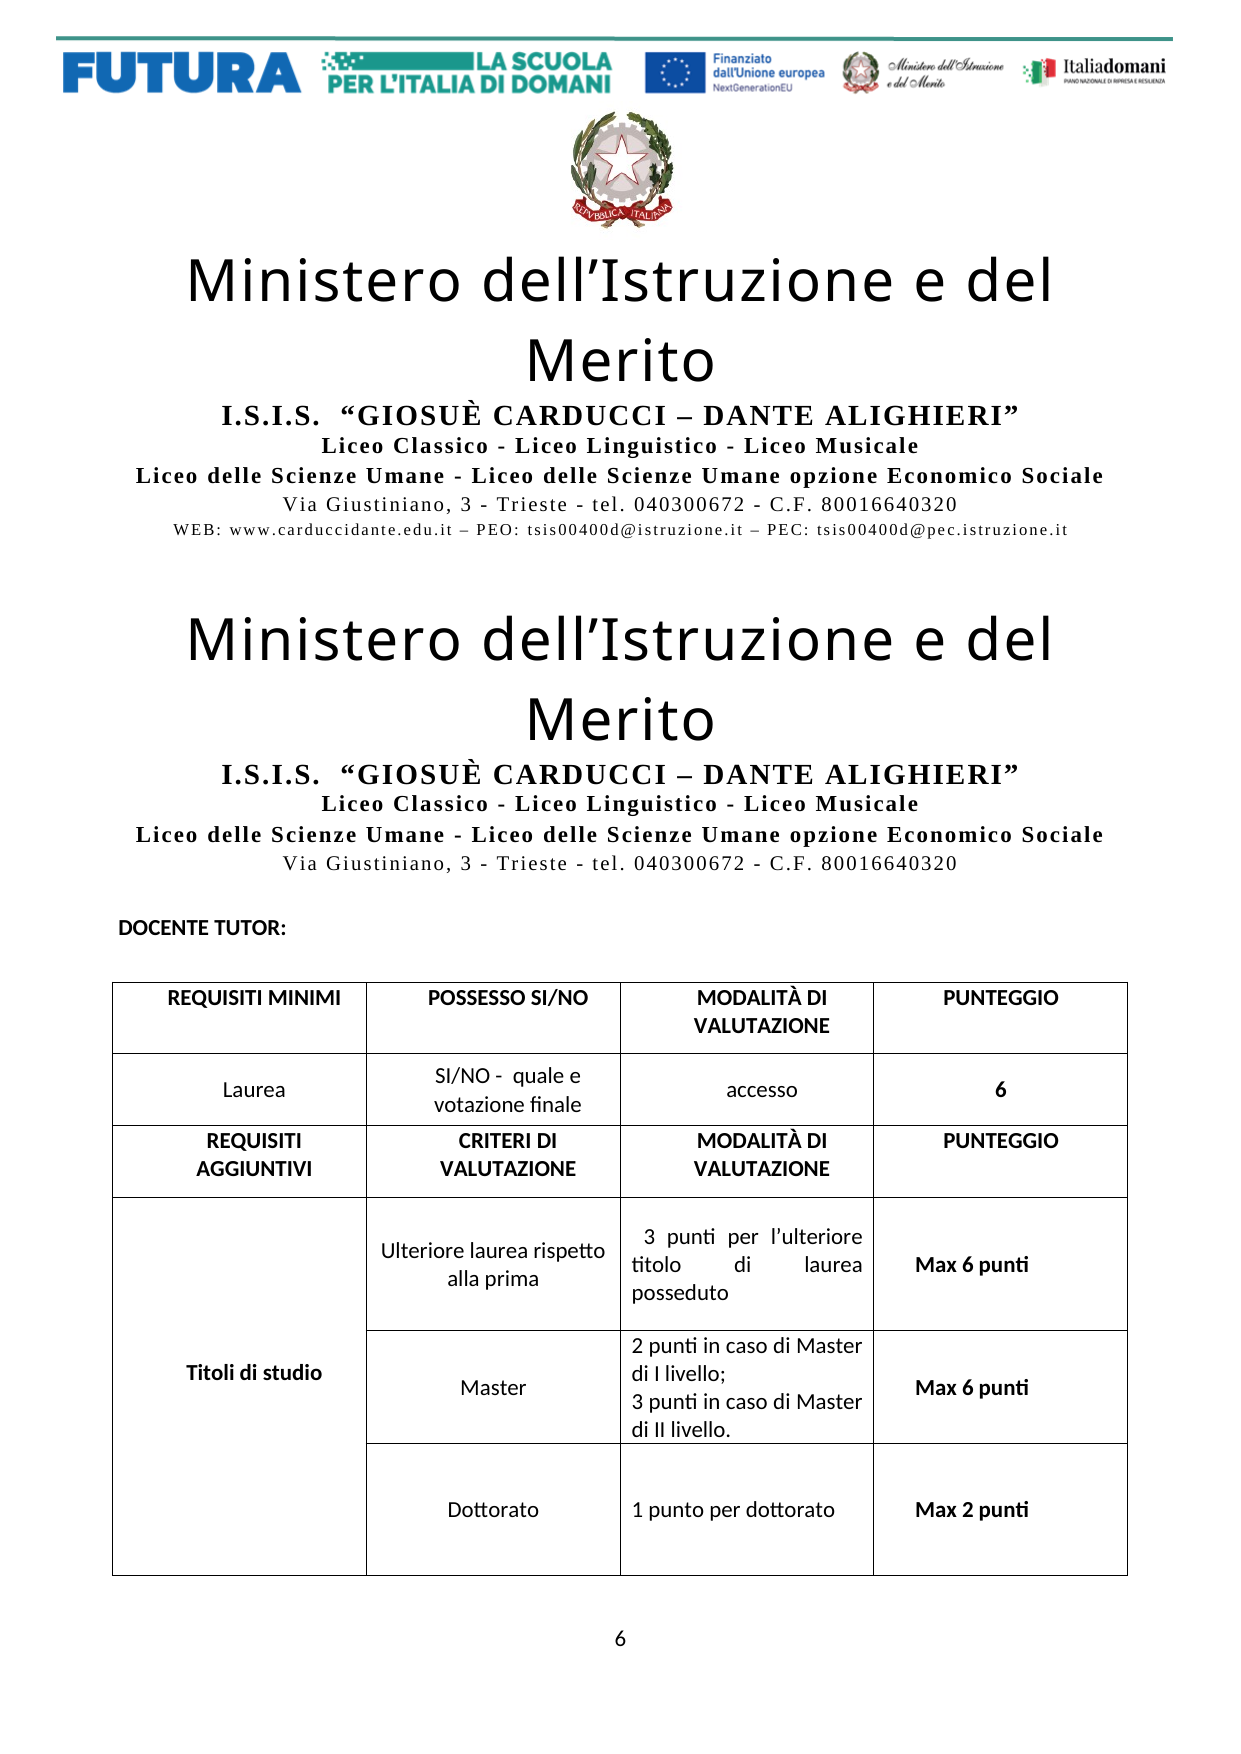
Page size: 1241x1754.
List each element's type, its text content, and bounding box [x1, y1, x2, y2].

text Liceo delle Scienze Umane - Liceo delle Scienze Umane opzione Economico Sociale [118, 821, 1122, 847]
table_cell Max 6 punti [874, 1198, 1127, 1330]
table_cell 1 punto per dottorato [621, 1444, 873, 1575]
text Liceo Classico - Liceo Linguistico - Liceo Musicale [118, 791, 1122, 817]
table_cell 3 punti per l’ulteriore titolo di laurea posseduto [621, 1198, 873, 1330]
table_cell 2 punti in caso di Master di I livello; 3 punti in caso di Master di II livello. [621, 1331, 873, 1443]
table_cell Max 2 punti [874, 1444, 1127, 1575]
table_cell 6 [874, 1054, 1127, 1125]
table_cell REQUISITI AGGIUNTIVI [113, 1126, 366, 1197]
table_cell CRITERI DI VALUTAZIONE [367, 1126, 620, 1197]
table_cell Dottorato [367, 1444, 620, 1575]
text Ministero dell’Istruzione e del Merito [118, 598, 1122, 757]
table_cell MODALITÀ DI VALUTAZIONE [621, 1126, 873, 1197]
table_cell SI/NO - quale e votazione finale [367, 1054, 620, 1125]
table_header MODALITÀ DI VALUTAZIONE [621, 983, 873, 1053]
table_header POSSESSO SI/NO [367, 983, 620, 1053]
text DOCENTE TUTOR: [118, 913, 1122, 941]
table_cell Max 6 punti [874, 1331, 1127, 1443]
table_header REQUISITI MINIMI [113, 983, 366, 1053]
table_cell Ulteriore laurea rispetto alla prima [367, 1198, 620, 1330]
table_cell accesso [621, 1054, 873, 1125]
picture [32, 35, 1214, 240]
table_header PUNTEGGIO [874, 983, 1127, 1053]
text Via Giustiniano, 3 - Trieste - tel. 040300672 - C.F. 80016640320 [118, 851, 1122, 875]
table_cell PUNTEGGIO [874, 1126, 1127, 1197]
table_cell Master [367, 1331, 620, 1443]
table_cell Laurea [113, 1054, 366, 1125]
table_cell Titoli di studio [113, 1198, 366, 1575]
text I.S.I.S. “GIOSUÈ CARDUCCI – DANTE ALIGHIERI” [118, 757, 1122, 791]
